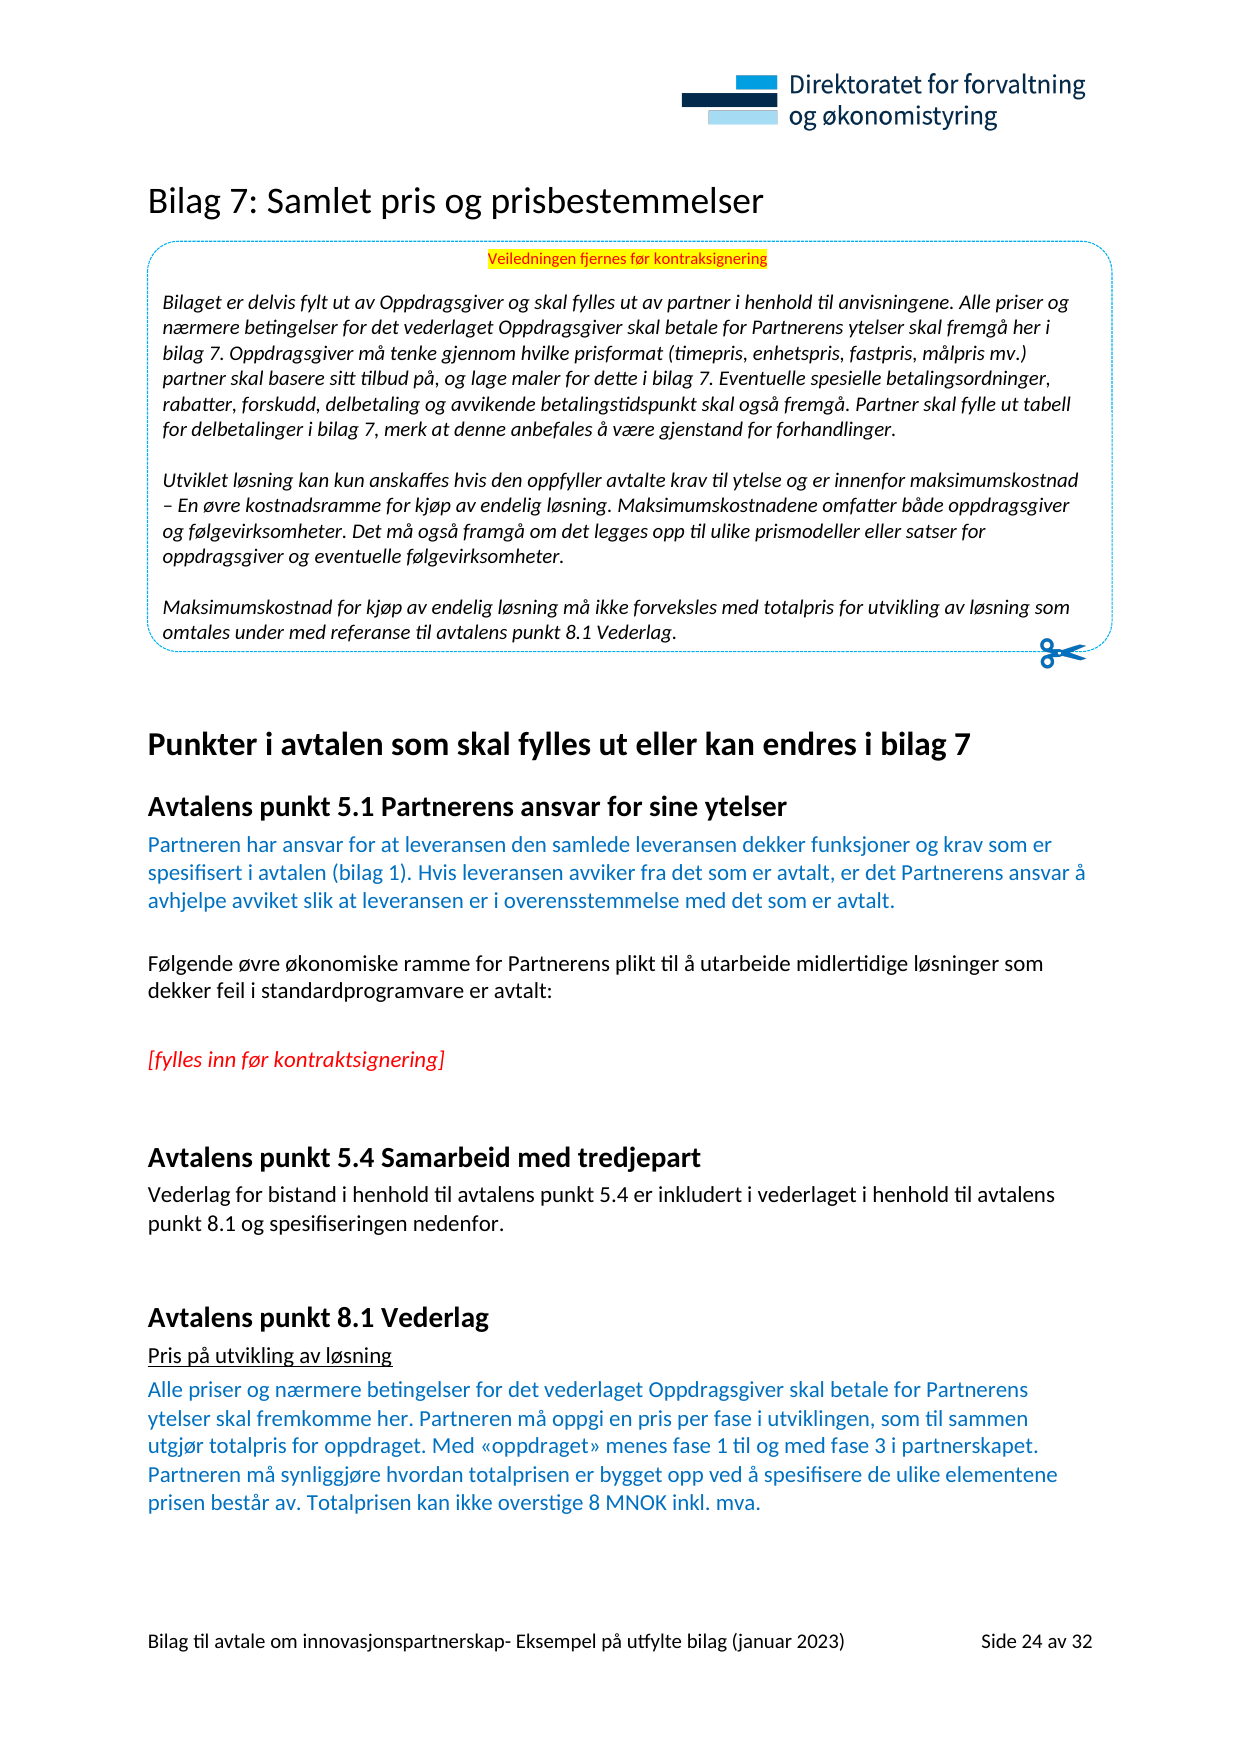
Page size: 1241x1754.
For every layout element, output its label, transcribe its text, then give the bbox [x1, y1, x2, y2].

text Følgende øvre økonomiske ramme for Partnerens plikt til å utarbeide midlertidige løsninger som dekker feil i standardprogramvare er avtalt: [148, 949, 1068, 1005]
picture [681, 73, 1093, 134]
subtitle Avtalens punkt 5.4 Samarbeid med tredjepart [148, 1139, 1093, 1174]
text Utviklet løsning kan kun anskaffes hvis den oppfyller avtalte krav til ytelse og er innenfor maksimumskostnad – En øvre kostnadsramme for kjøp av endelig løsning. Maksimumskostnadene omfatter både oppdragsgiver og følgevirksomheter. Det må også framgå om det legges opp til ulike prismodeller eller satser for oppdragsgiver og eventuelle følgevirksomheter. [162, 467, 1093, 569]
picture [1100, 639, 1107, 646]
text Vederlag for bistand i henhold til avtalens punkt 5.4 er inkludert i vederlaget i henhold til avtalens punkt 8.1 og spesifiseringen nedenfor. [148, 1181, 1078, 1237]
picture [1024, 616, 1098, 690]
text Pris på utvikling av løsning [148, 1341, 1069, 1369]
text Veiledningen fjernes før kontraksignering [162, 248, 1093, 269]
subtitle Avtalens punkt 8.1 Vederlag [148, 1299, 1093, 1335]
subtitle Bilag 7: Samlet pris og prisbestemmelser [148, 177, 1093, 223]
text Maksimumskostnad for kjøp av endelig løsning må ikke forveksles med totalpris for utvikling av løsning som omtales under med referanse til avtalens punkt 8.1 Vederlag. [162, 594, 1093, 645]
subtitle Avtalens punkt 5.1 Partnerens ansvar for sine ytelser [148, 788, 1093, 824]
text Partneren har ansvar for at leveransen den samlede leveransen dekker funksjoner og krav som er spesifisert i avtalen (bilag 1). Hvis leveransen avviker fra det som er avtalt, er det Partnerens ansvar å avhjelpe avviket slik at leveransen er i overensstemmelse med det som er avtalt. [148, 830, 1093, 914]
text [fylles inn før kontraktsignering] [148, 1045, 1068, 1073]
subtitle Punkter i avtalen som skal fylles ut eller kan endres i bilag 7 [148, 723, 1093, 763]
text Bilaget er delvis fylt ut av Oppdragsgiver og skal fylles ut av partner i henhold til anvisningene. Alle priser og nærmere betingelser for det vederlaget Oppdragsgiver skal betale for Partnerens ytelser skal fremgå her i bilag 7. Oppdragsgiver må tenke gjennom hvilke prisformat (timepris, enhetspris, fastpris, målpris mv.) partner skal basere sitt tilbud på, og lage maler for dette i bilag 7. Eventuelle spesielle betalingsordninger, rabatter, forskudd, delbetaling og avvikende betalingstidspunkt skal også fremgå. Partner skal fylle ut tabell for delbetalinger i bilag 7, merk at denne anbefales å være gjenstand for forhandlinger. [162, 289, 1093, 442]
text Alle priser og nærmere betingelser for det vederlaget Oppdragsgiver skal betale for Partnerens ytelser skal fremkomme her. Partneren må oppgi en pris per fase i utviklingen, som til sammen utgjør totalpris for oppdraget. Med «oppdraget» menes fase 1 til og med fase 3 i partnerskapet. Partneren må synliggjøre hvordan totalprisen er bygget opp ved å spesifisere de ulike elementene prisen består av. Totalprisen kan ikke overstige 8 MNOK inkl. mva. [148, 1376, 1069, 1516]
picture [1106, 629, 1112, 638]
picture [1098, 245, 1107, 253]
